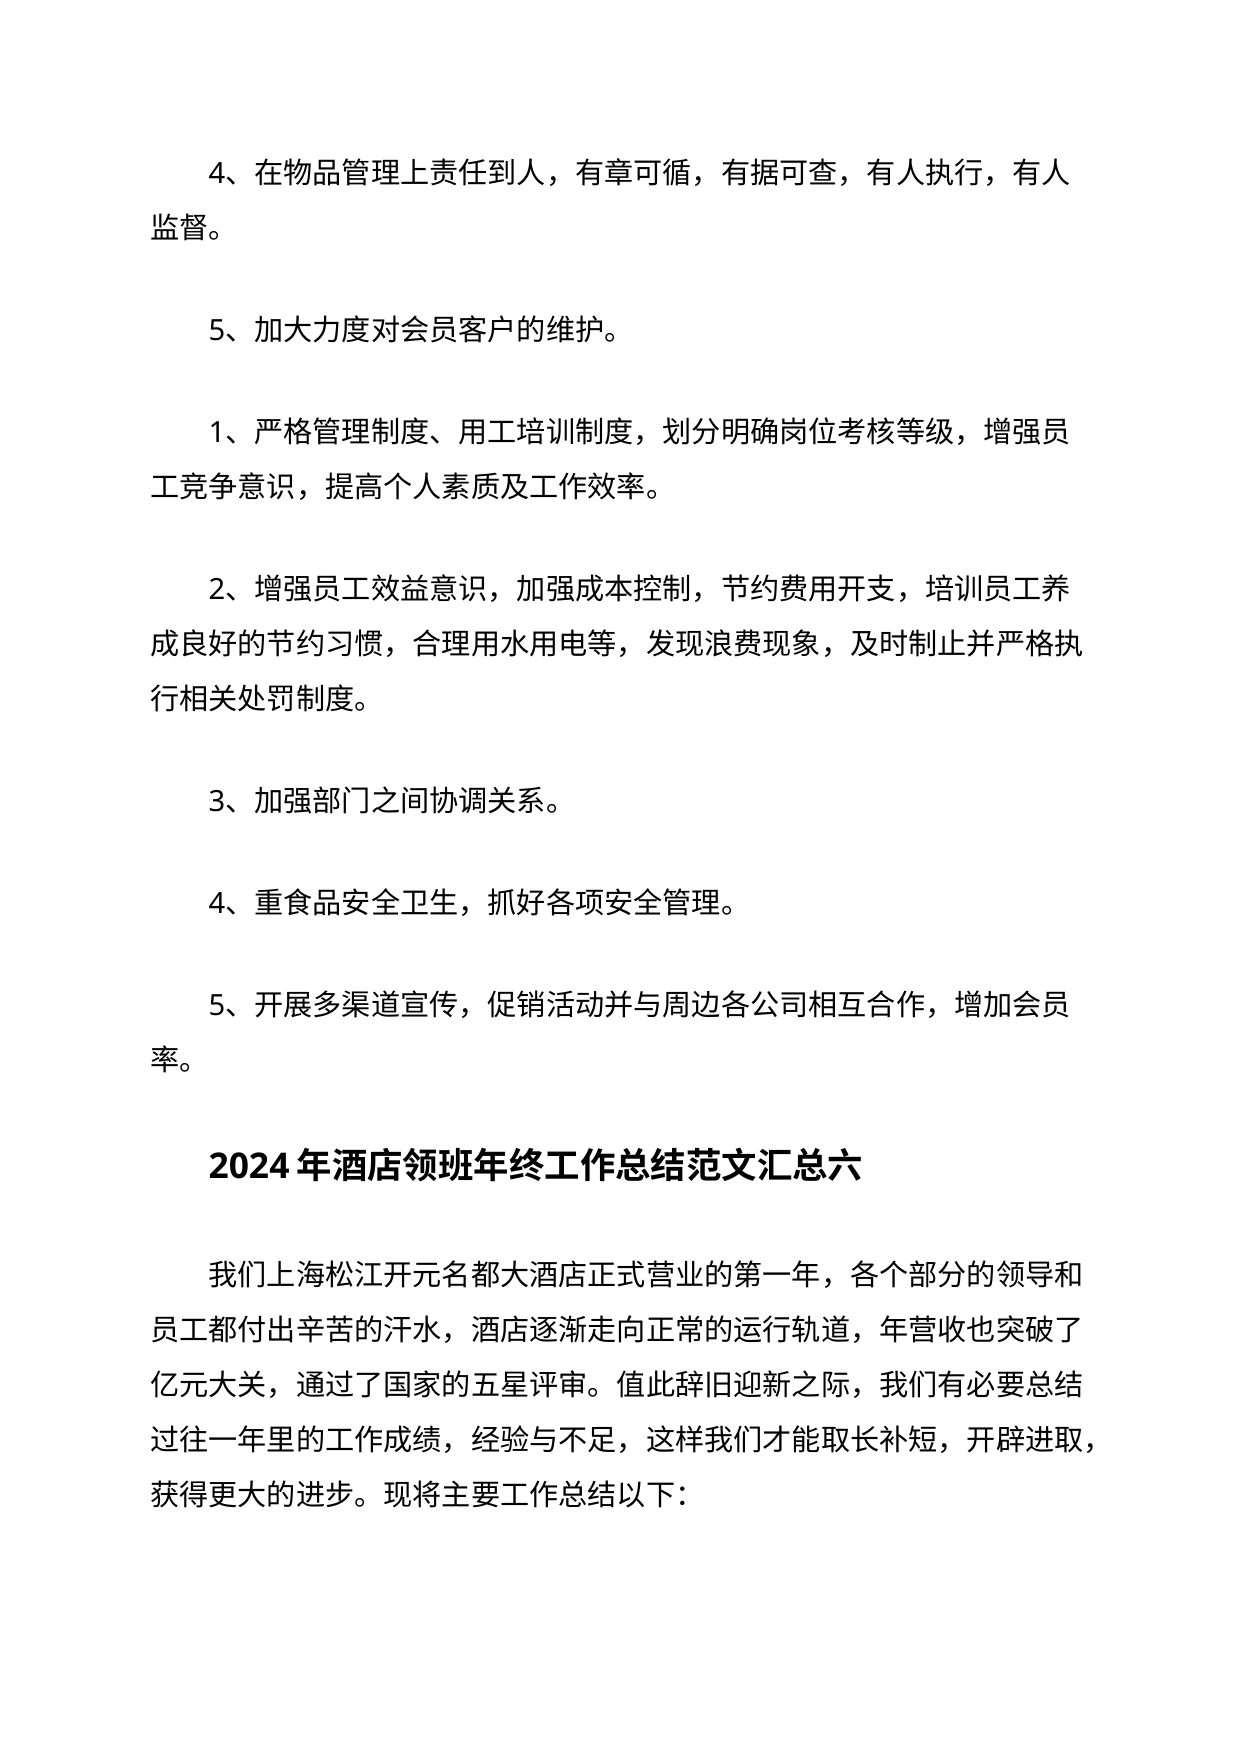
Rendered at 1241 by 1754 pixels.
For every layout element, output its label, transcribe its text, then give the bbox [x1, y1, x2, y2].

text 2、增强员工效益意识，加强成本控制，节约费用开支，培训员工养成良好的节约习惯，合理用水用电等，发现浪费现象，及时制止并严格执行相关处罚制度。 [150, 566, 1090, 718]
text 4、重食品安全卫生，抓好各项安全管理。 [150, 879, 1090, 922]
text 1、严格管理制度、用工培训制度，划分明确岗位考核等级，增强员工竞争意识，提高个人素质及工作效率。 [150, 409, 1090, 506]
text 5、加大力度对会员客户的维护。 [150, 307, 1090, 349]
text 4、在物品管理上责任到人，有章可循，有据可查，有人执行，有人监督。 [150, 150, 1090, 247]
text 5、开展多渠道宣传，促销活动并与周边各公司相互合作，增加会员率。 [150, 981, 1090, 1078]
text 2024年酒店领班年终工作总结范文汇总六 [150, 1138, 1090, 1189]
text 我们上海松江开元名都大酒店正式营业的第一年，各个部分的领导和员工都付出辛苦的汗水，酒店逐渐走向正常的运行轨道，年营收也突破了亿元大关，通过了国家的五星评审。值此辞旧迎新之际，我们有必要总结过往一年里的工作成绩，经验与不足，这样我们才能取长补短，开辟进取，获得更大的进步。现将主要工作总结以下： [150, 1251, 1090, 1513]
text 3、加强部门之间协调关系。 [150, 777, 1090, 819]
